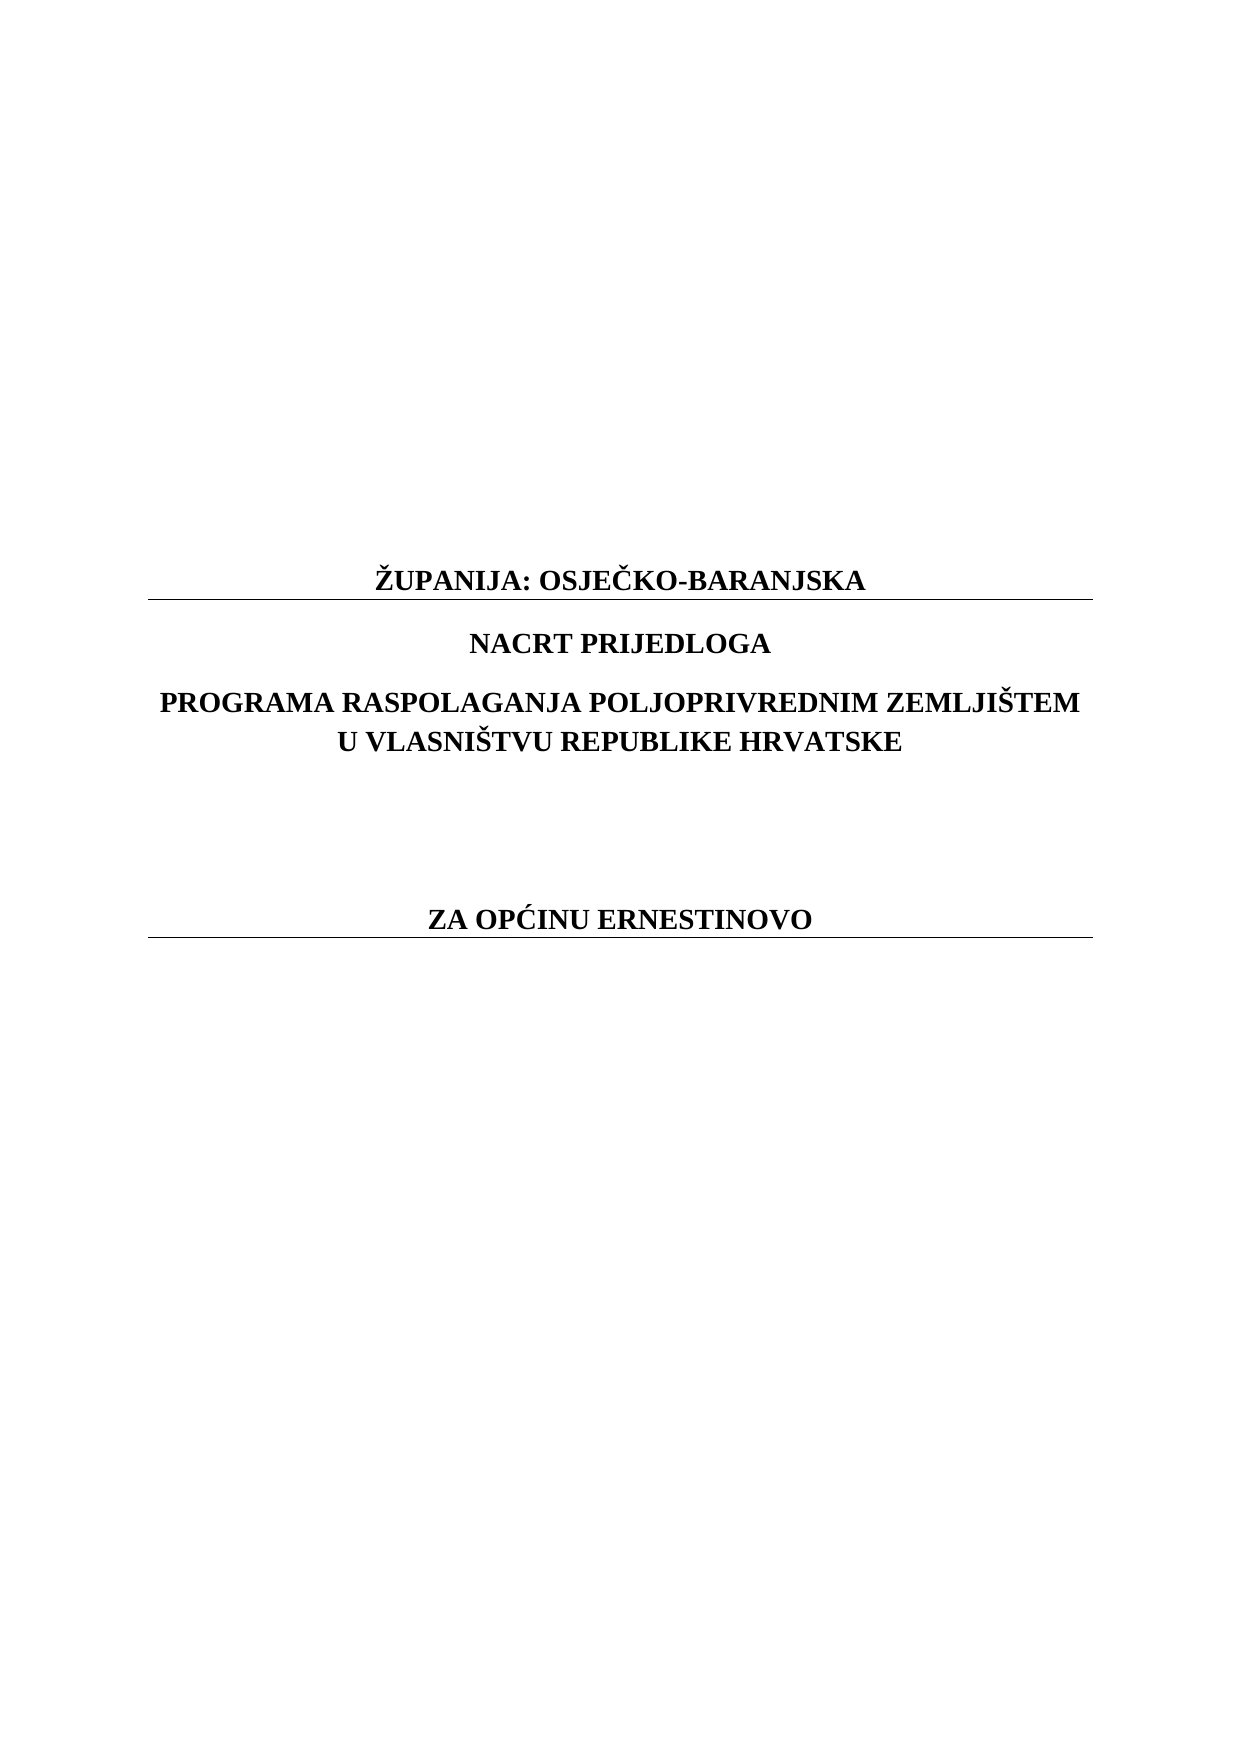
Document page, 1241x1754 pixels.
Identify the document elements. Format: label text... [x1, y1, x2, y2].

text ŽUPANIJA: OSJEČKO-BARANJSKA [148, 563, 1093, 599]
text NACRT PRIJEDLOGA [148, 626, 1093, 659]
text PROGRAMA RASPOLAGANJA POLJOPRIVREDNIM ZEMLJIŠTEM U VLASNIŠTVU REPUBLIKE HRVATSKE [148, 685, 1093, 757]
text ZA OPĆINU ERNESTINOVO [148, 902, 1093, 937]
